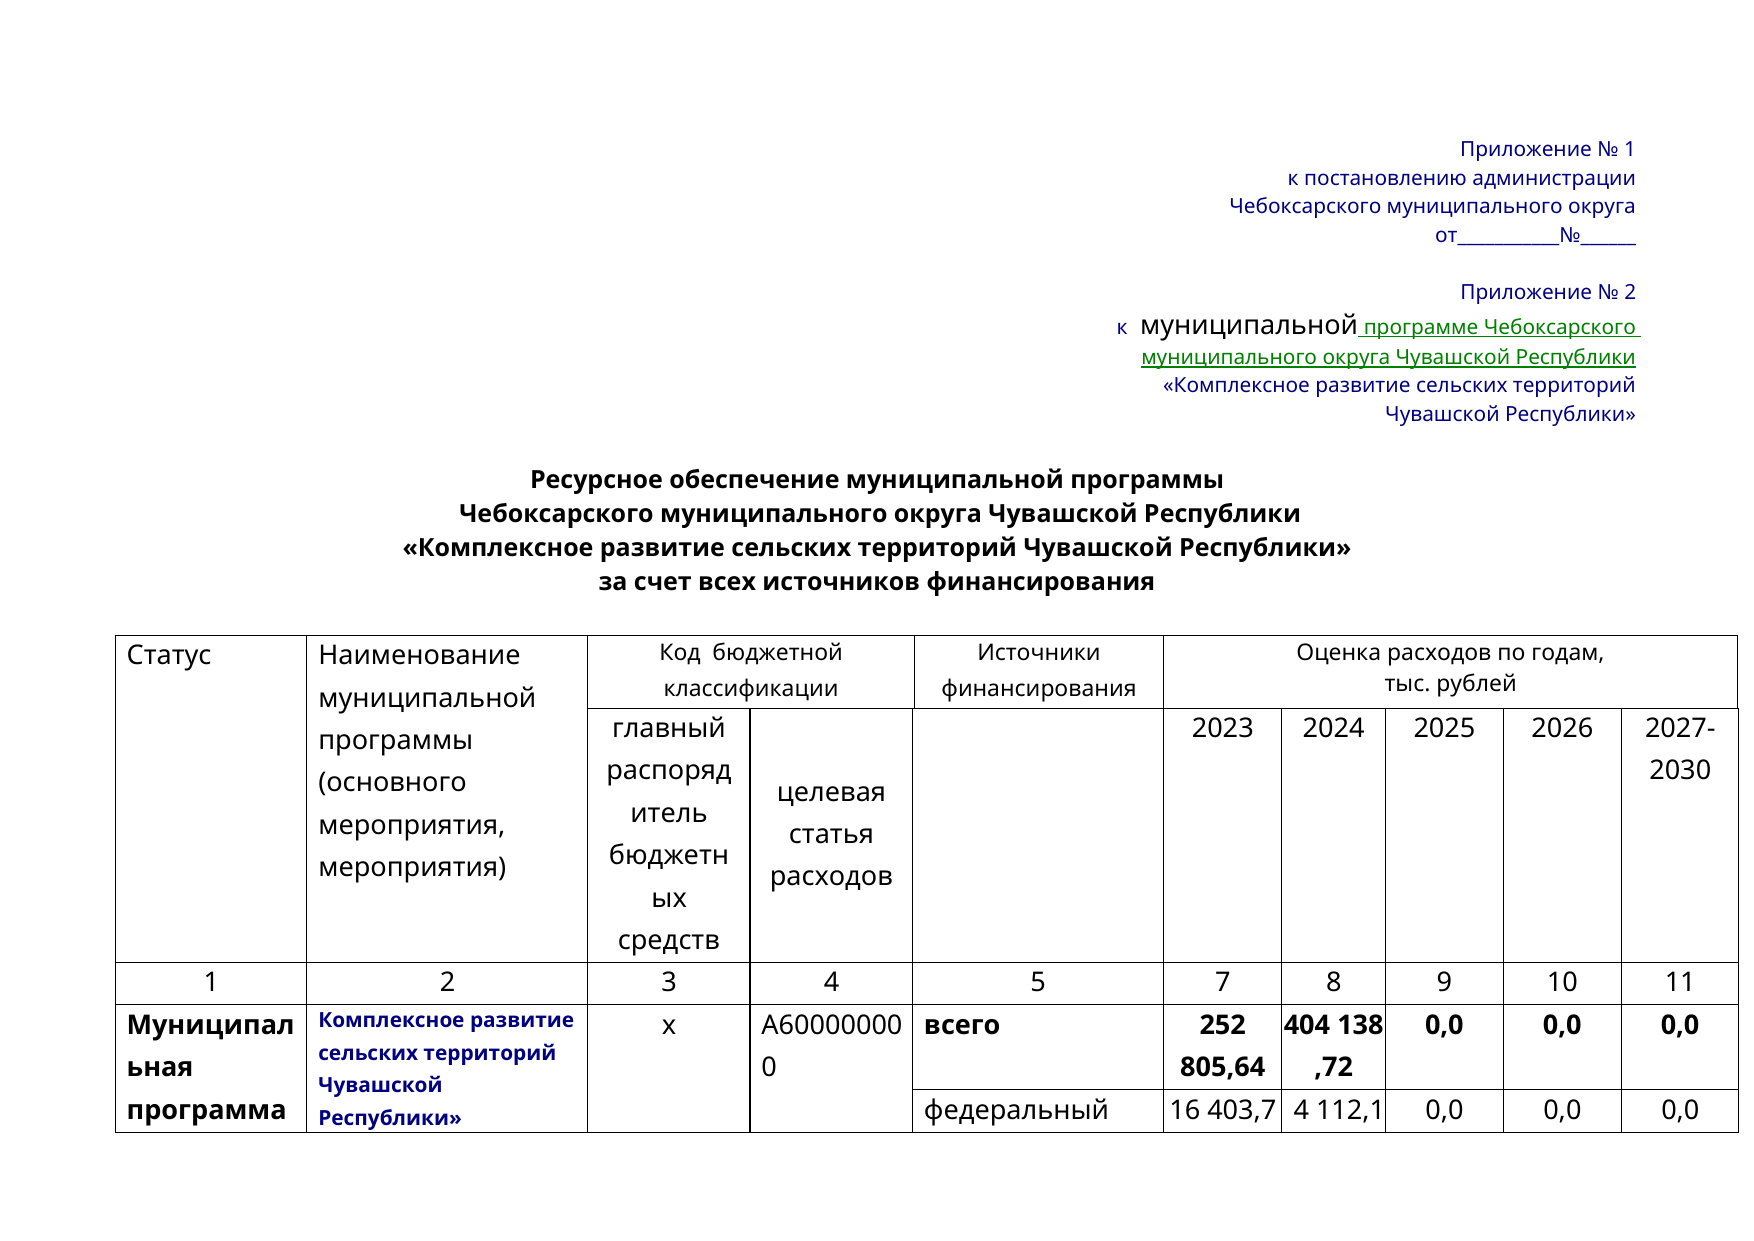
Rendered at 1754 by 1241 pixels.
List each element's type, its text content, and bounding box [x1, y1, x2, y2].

table_cell 2026 [1504, 709, 1621, 962]
table_cell [913, 709, 1163, 962]
text Приложение № 2 к муниципальной программе Чебоксарского [118, 277, 1636, 342]
table_cell 252 805,64 [1164, 1005, 1281, 1089]
text Чебоксарского муниципального округа [118, 191, 1636, 220]
table_cell 10 [1504, 963, 1621, 1004]
table_cell 9 [1386, 963, 1503, 1004]
text «Комплексное развитие сельских территорий Чувашской Республики» [118, 529, 1636, 564]
table_header Наименование муниципальной программы (основного мероприятия, мероприятия) [307, 636, 587, 962]
table_cell 0,0 [1504, 1090, 1621, 1132]
table_header Оценка расходов по годам, тыс. рублей [1164, 636, 1737, 707]
table_cell целевая статья расходов [751, 709, 912, 962]
table_cell 2 [307, 963, 587, 1004]
table_cell федеральный бюджет [913, 1090, 1163, 1132]
table_cell 11 [1622, 963, 1738, 1004]
table_cell 5 [913, 963, 1163, 1004]
table_cell 2027-2030 [1622, 709, 1738, 962]
table_cell 8 [1282, 963, 1385, 1004]
text Чебоксарского муниципального округа Чувашской Республики [118, 496, 1636, 529]
table_cell 0,0 [1504, 1005, 1621, 1089]
text за счет всех источников финансирования [118, 564, 1636, 598]
table_cell 0,0 [1386, 1090, 1503, 1132]
table_cell Муниципальная программа [116, 1005, 306, 1132]
table_header Источники финансирования [915, 636, 1163, 707]
text Приложение № 1 [118, 134, 1636, 163]
table_cell Комплексное развитие сельских территорий Чувашской Республики» [307, 1005, 587, 1132]
table_cell А600000000 [751, 1005, 912, 1132]
table_cell всего [913, 1005, 1163, 1089]
text Чувашской Республики» [118, 399, 1636, 427]
table_cell 16 403,70 [1164, 1090, 1281, 1132]
table_cell 0,0 [1622, 1005, 1738, 1089]
table_cell 0,0 [1386, 1005, 1503, 1089]
table_cell 2023 [1164, 709, 1281, 962]
text Ресурсное обеспечение муниципальной программы [118, 461, 1636, 496]
table_cell 404 138,72 [1282, 1005, 1385, 1089]
table_cell главный распорядитель бюджетных средств [588, 709, 749, 962]
table_cell 7 [1164, 963, 1281, 1004]
table_cell 4 112,10 [1282, 1090, 1385, 1132]
table_cell 0,0 [1622, 1090, 1738, 1132]
table_cell 3 [588, 963, 749, 1004]
table_header Статус [116, 636, 306, 962]
table_cell 1 [116, 963, 306, 1004]
table_cell 2025 [1386, 709, 1503, 962]
table_cell 4 [751, 963, 912, 1004]
text от___________№______ [118, 220, 1636, 248]
text муниципального округа Чувашской Республики «Комплексное развитие сельских территорий [118, 342, 1636, 399]
text к постановлению администрации [118, 163, 1636, 191]
table_cell 2024 [1282, 709, 1385, 962]
table_cell х [588, 1005, 749, 1132]
table_header Код бюджетной классификации [588, 636, 914, 707]
